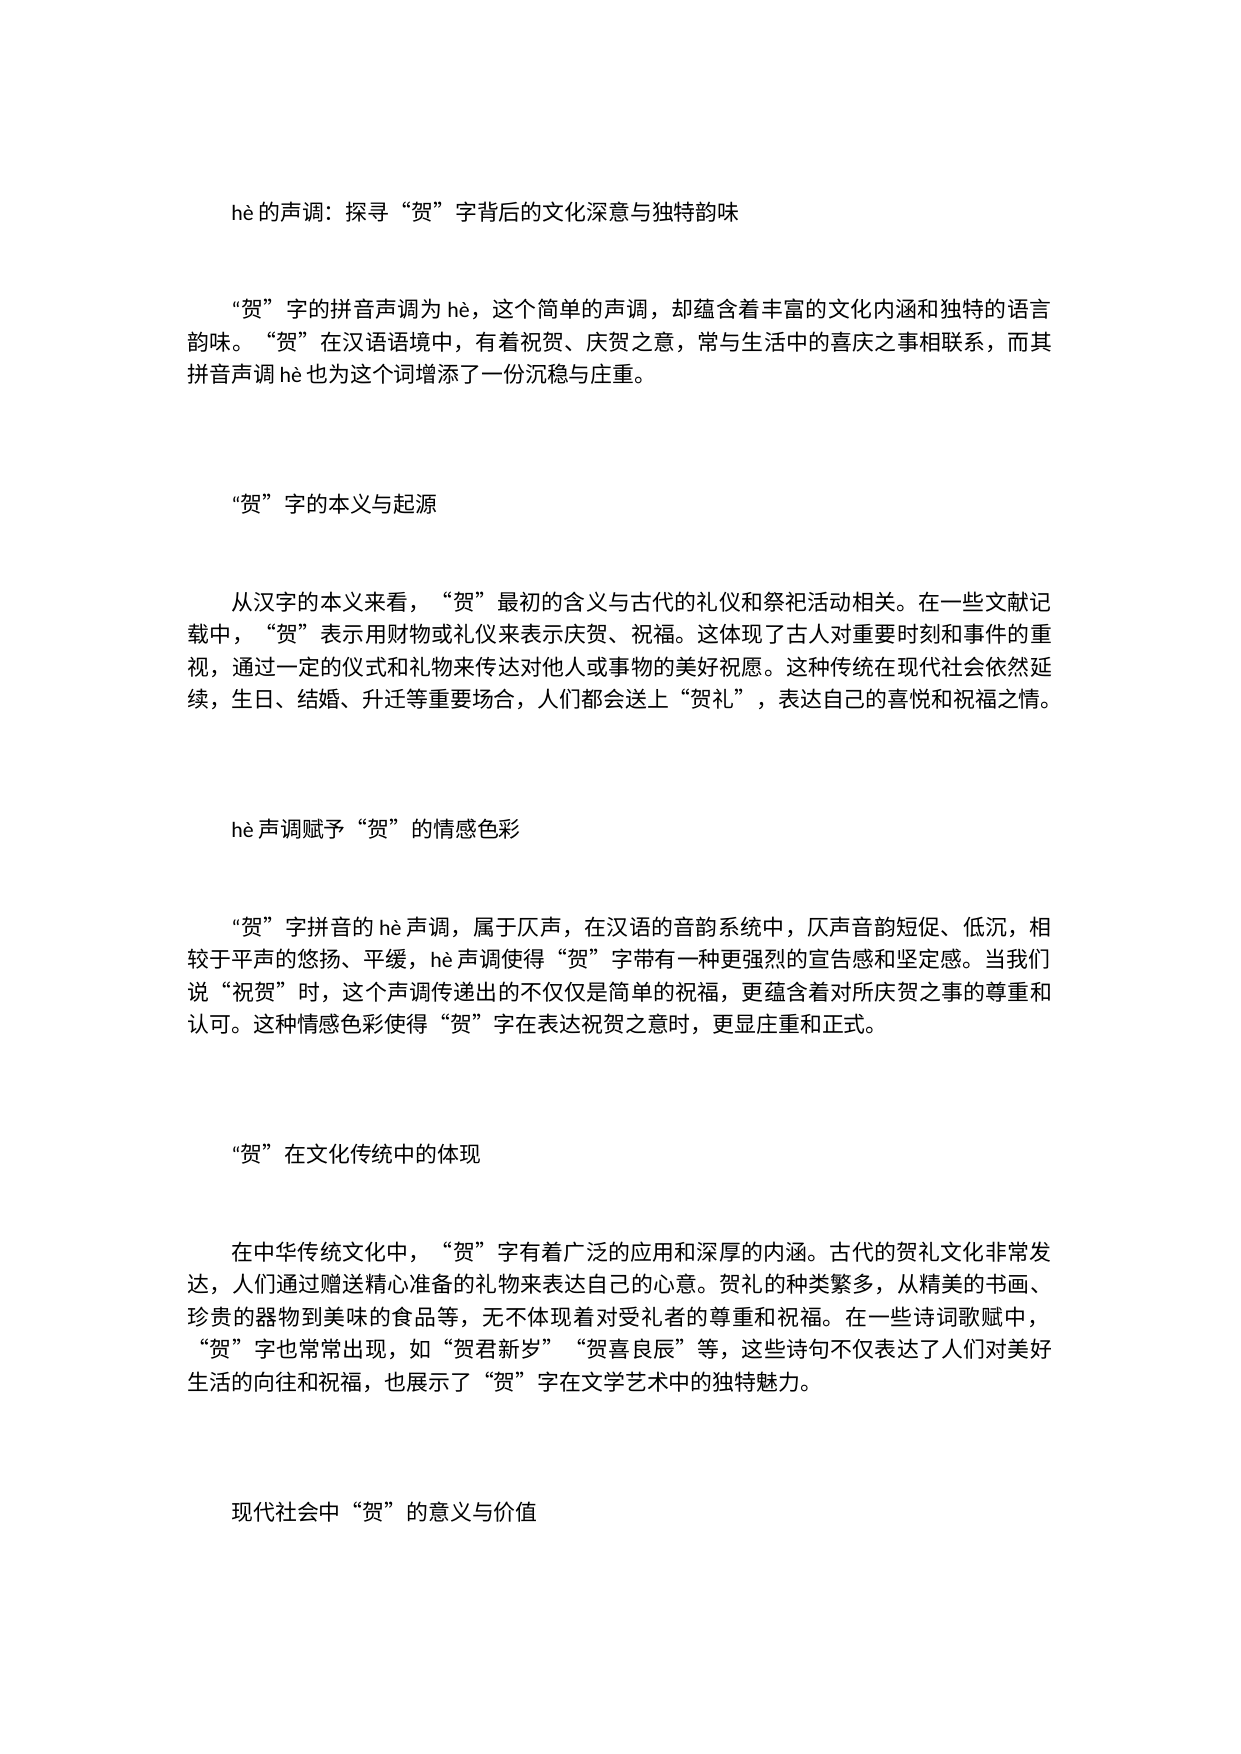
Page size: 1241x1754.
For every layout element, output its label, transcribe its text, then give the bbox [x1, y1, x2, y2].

text “贺”字的拼音声调为hè，这个简单的声调，却蕴含着丰富的文化内涵和独特的语言韵味。“贺”在汉语语境中，有着祝贺、庆贺之意，常与生活中的喜庆之事相联系，而其拼音声调hè也为这个词增添了一份沉稳与庄重。 [187, 292, 1053, 389]
text “贺”字的本义与起源 [187, 487, 1053, 519]
text 从汉字的本义来看，“贺”最初的含义与古代的礼仪和祭祀活动相关。在一些文献记载中，“贺”表示用财物或礼仪来表示庆贺、祝福。这体现了古人对重要时刻和事件的重视，通过一定的仪式和礼物来传达对他人或事物的美好祝愿。这种传统在现代社会依然延续，生日、结婚、升迁等重要场合，人们都会送上“贺礼”，表达自己的喜悦和祝福之情。 [187, 584, 1053, 714]
text hè声调赋予“贺”的情感色彩 [187, 812, 1053, 844]
text “贺”在文化传统中的体现 [187, 1137, 1053, 1169]
text 现代社会中“贺”的意义与价值 [187, 1494, 1053, 1527]
text 在中华传统文化中，“贺”字有着广泛的应用和深厚的内涵。古代的贺礼文化非常发达，人们通过赠送精心准备的礼物来表达自己的心意。贺礼的种类繁多，从精美的书画、珍贵的器物到美味的食品等，无不体现着对受礼者的尊重和祝福。在一些诗词歌赋中，“贺”字也常常出现，如“贺君新岁”“贺喜良辰”等，这些诗句不仅表达了人们对美好生活的向往和祝福，也展示了“贺”字在文学艺术中的独特魅力。 [187, 1234, 1053, 1397]
text “贺”字拼音的hè声调，属于仄声，在汉语的音韵系统中，仄声音韵短促、低沉，相较于平声的悠扬、平缓，hè声调使得“贺”字带有一种更强烈的宣告感和坚定感。当我们说“祝贺”时，这个声调传递出的不仅仅是简单的祝福，更蕴含着对所庆贺之事的尊重和认可。这种情感色彩使得“贺”字在表达祝贺之意时，更显庄重和正式。 [187, 909, 1053, 1039]
text hè的声调：探寻“贺”字背后的文化深意与独特韵味 [187, 194, 1053, 227]
